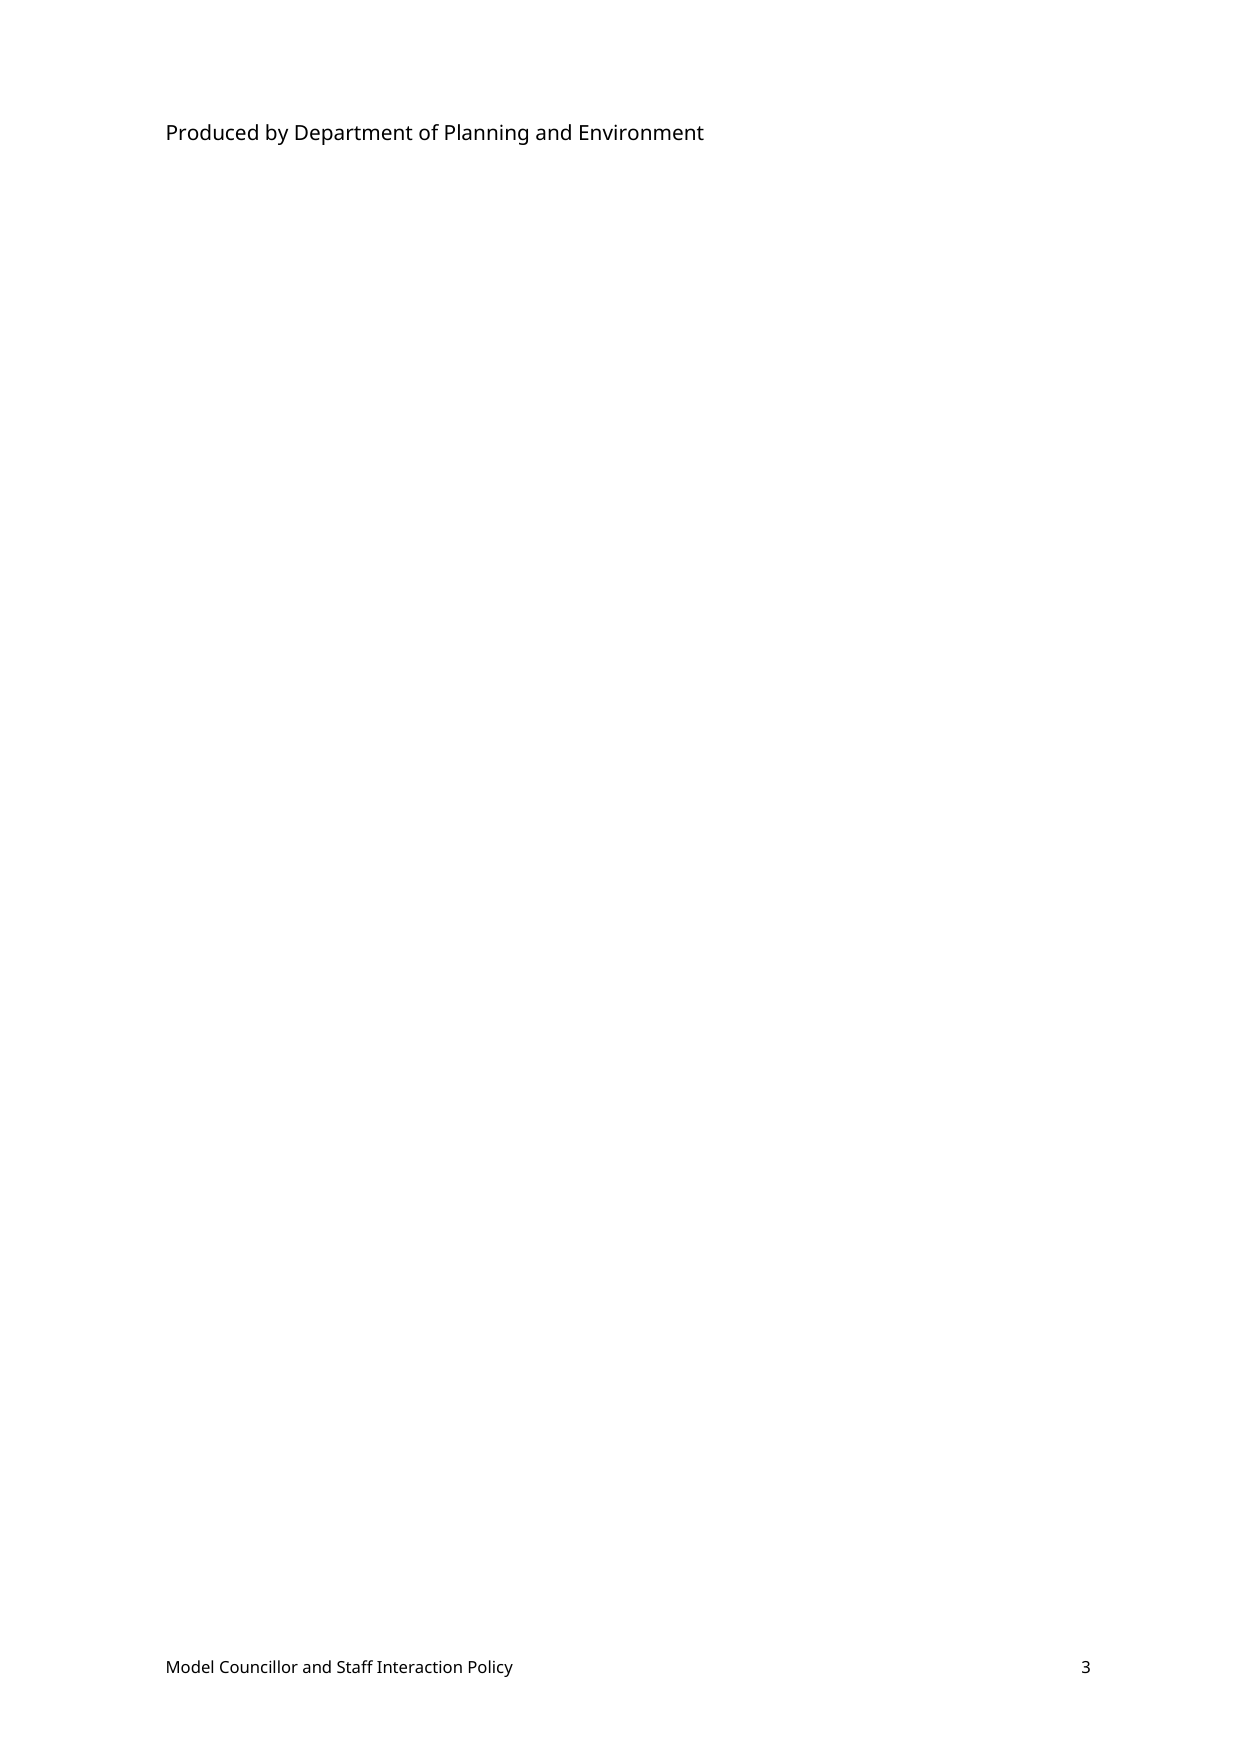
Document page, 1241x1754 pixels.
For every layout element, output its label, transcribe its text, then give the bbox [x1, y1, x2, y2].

text Produced by Department of Planning and Environment [165, 118, 1110, 147]
